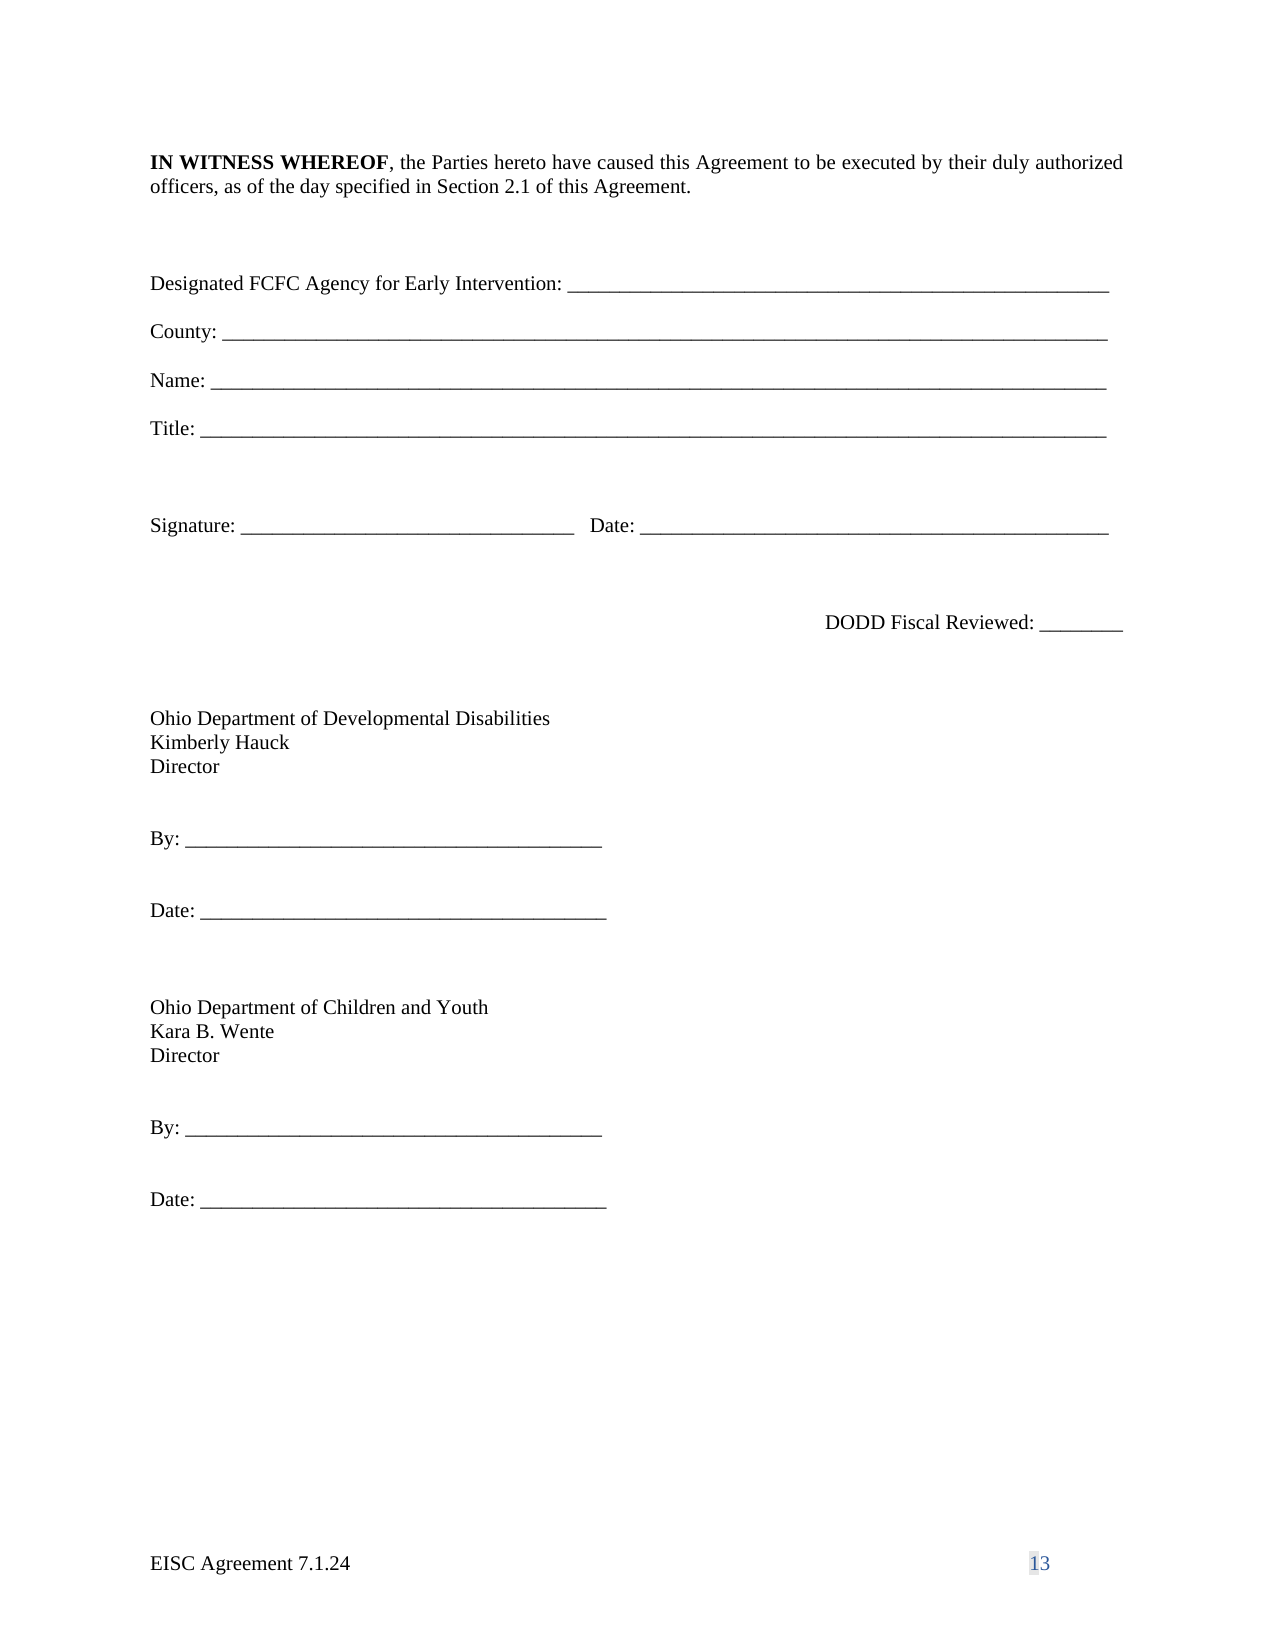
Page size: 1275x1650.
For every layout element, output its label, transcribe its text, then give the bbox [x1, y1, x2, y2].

text Title: _______________________________________________________________________________________ [150, 416, 1125, 440]
text Date: _______________________________________ [150, 1187, 1125, 1211]
text Ohio Department of Developmental Disabilities [150, 706, 1125, 730]
text Designated FCFC Agency for Early Intervention: ____________________________________________________ [150, 271, 1125, 295]
text By: ________________________________________ [150, 1115, 1125, 1139]
text By: ________________________________________ [150, 826, 1125, 850]
text Date: _______________________________________ [150, 898, 1125, 922]
text DODD Fiscal Reviewed: ________ [825, 610, 1125, 634]
text Ohio Department of Children and Youth [150, 995, 1125, 1019]
text Director [150, 754, 1125, 778]
text Kimberly Hauck [150, 730, 1125, 754]
text IN WITNESS WHEREOF, the Parties hereto have caused this Agreement to be executed by their duly authorized officers, as of the day specified in Section 2.1 of this Agreement. [150, 150, 1125, 198]
text Signature: ________________________________ Date: _____________________________________________ [150, 513, 1125, 537]
text County: _____________________________________________________________________________________ [150, 319, 1125, 343]
text Name: ______________________________________________________________________________________ [150, 367, 1125, 392]
text Kara B. Wente [150, 1019, 1125, 1043]
text Director [150, 1043, 1125, 1067]
